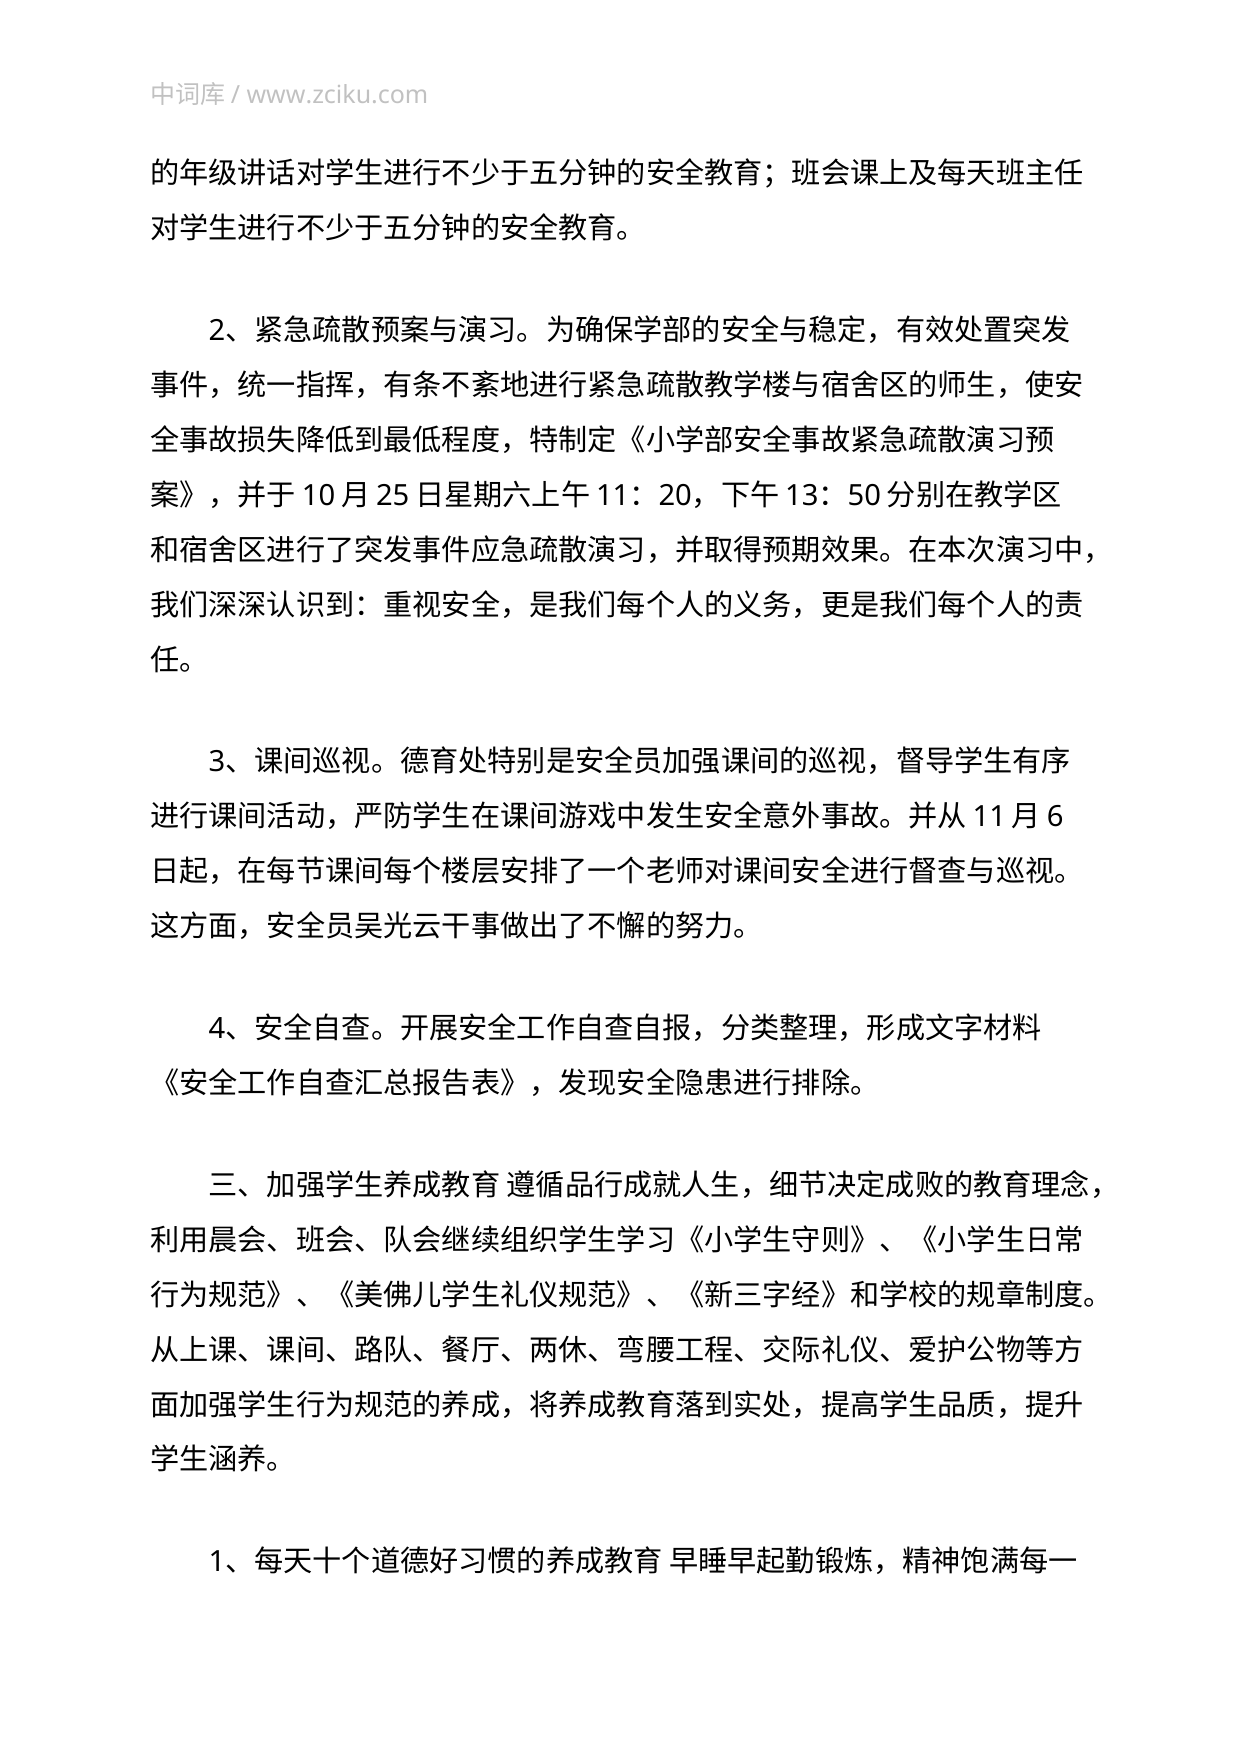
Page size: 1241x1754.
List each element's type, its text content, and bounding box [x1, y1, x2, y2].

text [150, 150, 1090, 247]
text 4、安全自查。开展安全工作自查自报，分类整理，形成文字材料《安全工作自查汇总报告表》，发现安全隐患进行排除。 [150, 1005, 1090, 1102]
text 2、紧急疏散预案与演习。为确保学部的安全与稳定，有效处置突发事件，统一指挥，有条不紊地进行紧急疏散教学楼与宿舍区的师生，使安全事故损失降低到最低程度，特制定《小学部安全事故紧急疏散演习预案》，并于10月25日星期六上午11：20，下午13：50分别在教学区和宿舍区进行了突发事件应急疏散演习，并取得预期效果。在本次演习中，我们深深认识到：重视安全，是我们每个人的义务，更是我们每个人的责任。 [150, 307, 1090, 678]
text 三、加强学生养成教育 遵循品行成就人生，细节决定成败的教育理念，利用晨会、班会、队会继续组织学生学习《小学生守则》、《小学生日常行为规范》、《美佛儿学生礼仪规范》、《新三字经》和学校的规章制度。从上课、课间、路队、餐厅、两休、弯腰工程、交际礼仪、爱护公物等方面加强学生行为规范的养成，将养成教育落到实处，提高学生品质，提升学生涵养。 [150, 1161, 1090, 1478]
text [150, 1538, 1090, 1580]
text 3、课间巡视。德育处特别是安全员加强课间的巡视，督导学生有序进行课间活动，严防学生在课间游戏中发生安全意外事故。并从11月6日起，在每节课间每个楼层安排了一个老师对课间安全进行督查与巡视。这方面，安全员吴光云干事做出了不懈的努力。 [150, 738, 1090, 945]
